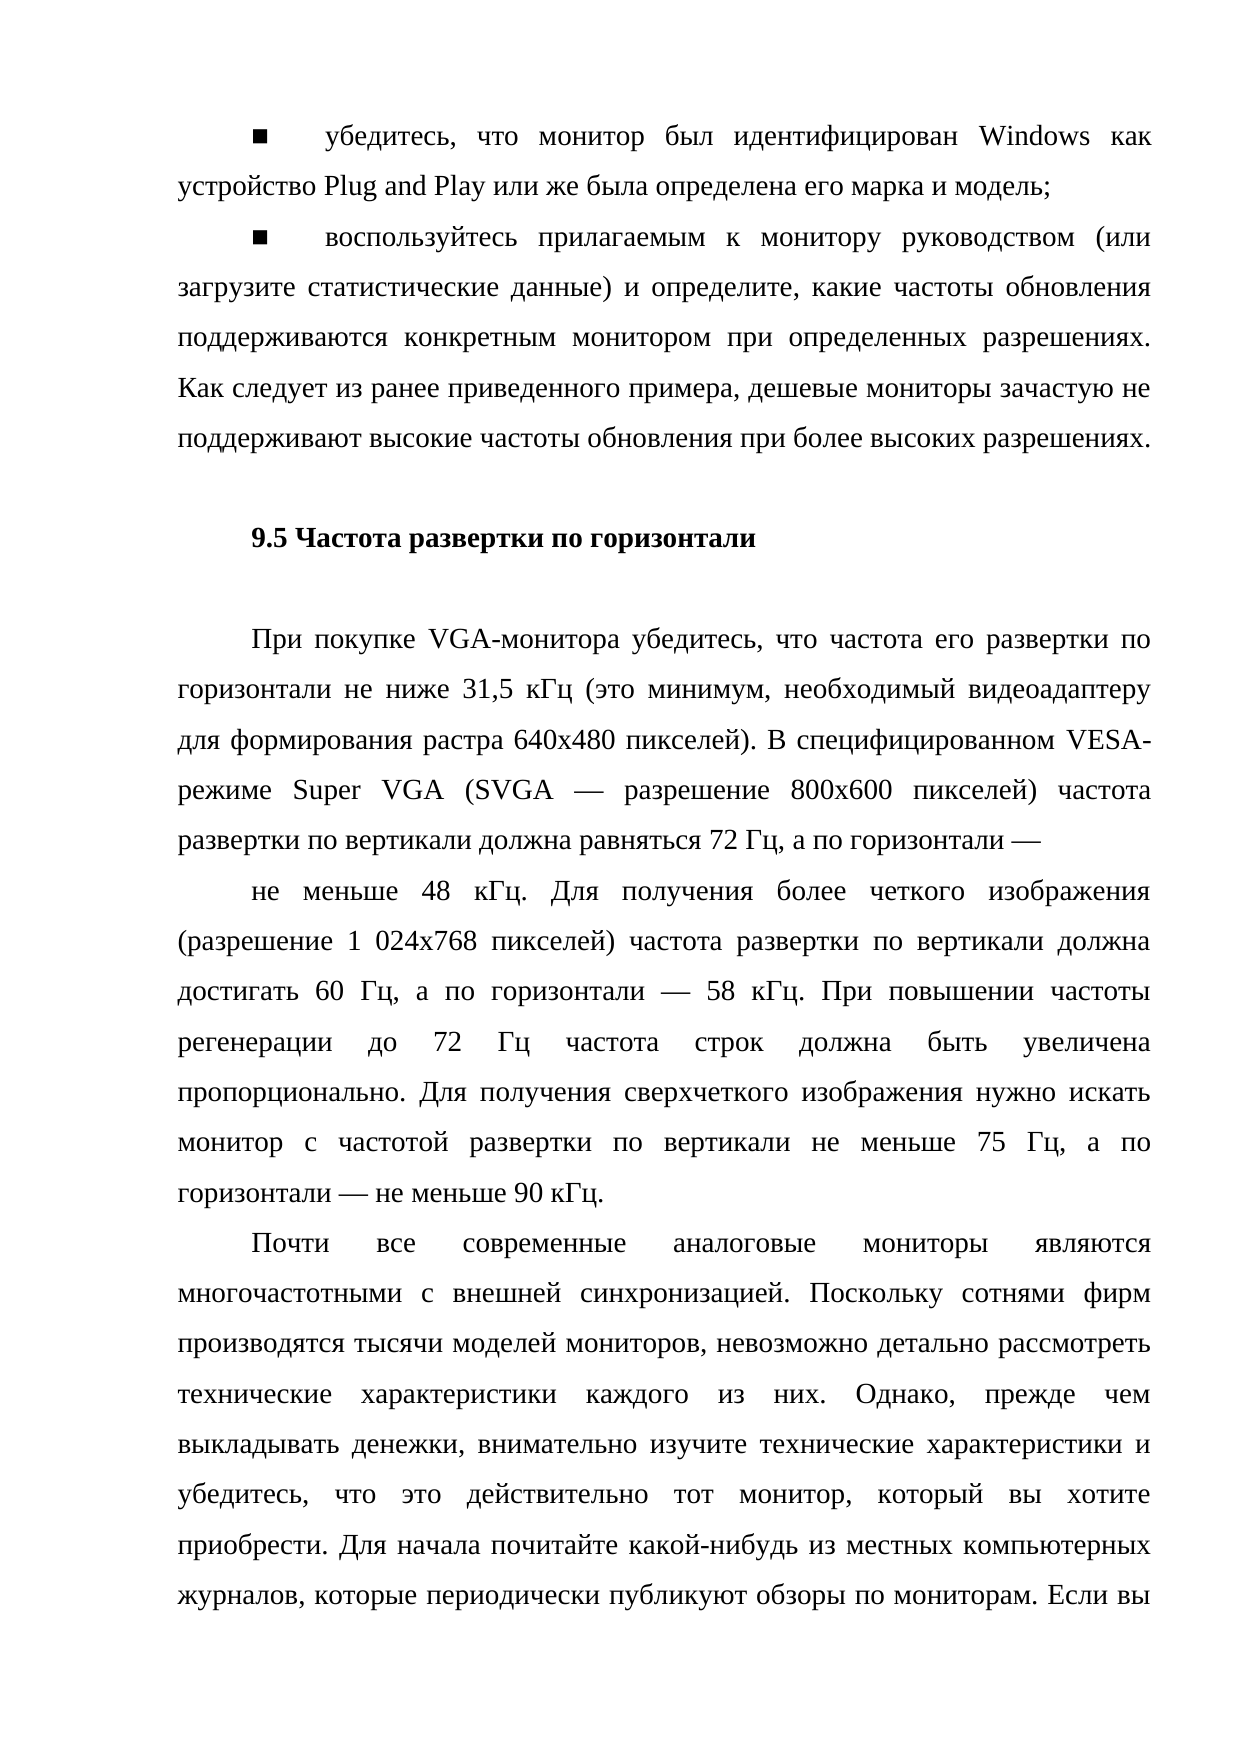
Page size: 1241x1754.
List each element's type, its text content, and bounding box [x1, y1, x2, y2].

text не меньше 48 кГц. Для получения более четкого изображения (разрешение 1 024x768 пикселей) частота развертки по вертикали должна достигать 60 Гц, а по горизонтали — 58 кГц. При повышении частоты регенерации до 72 Гц частота строк должна быть увеличена пропорционально. Для получения сверхчеткого изображения нужно искать монитор с частотой развертки по вертикали не меньше 75 Гц, а по горизонтали — не меньше 90 кГц. [177, 873, 1152, 1208]
list убедитесь, что монитор был идентифицирован Windows как устройство Plug and Play или же была определена его марка и модель; [177, 118, 1152, 202]
list воспользуйтесь прилагаемым к монитору руководством (или загрузите статистические данные) и определите, какие частоты обновления поддерживаются конкретным монитором при определенных разрешениях. Как следует из ранее приведенного примера, дешевые мониторы зачастую не поддерживают высокие частоты обновления при более высоких разрешениях. [177, 219, 1152, 453]
text 9.5 Частота развертки по горизонтали [177, 521, 1152, 554]
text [177, 1225, 1152, 1611]
text При покупке VGA-монитора убедитесь, что частота его развертки по горизонтали не ниже 31,5 кГц (это минимум, необходимый видеоадаптеру для формирования растра 640x480 пикселей). В специфицированном VESA-режиме Super VGA (SVGA — разрешение 800x600 пикселей) частота развертки по вертикали должна равняться 72 Гц, а по горизонтали — [177, 621, 1152, 856]
